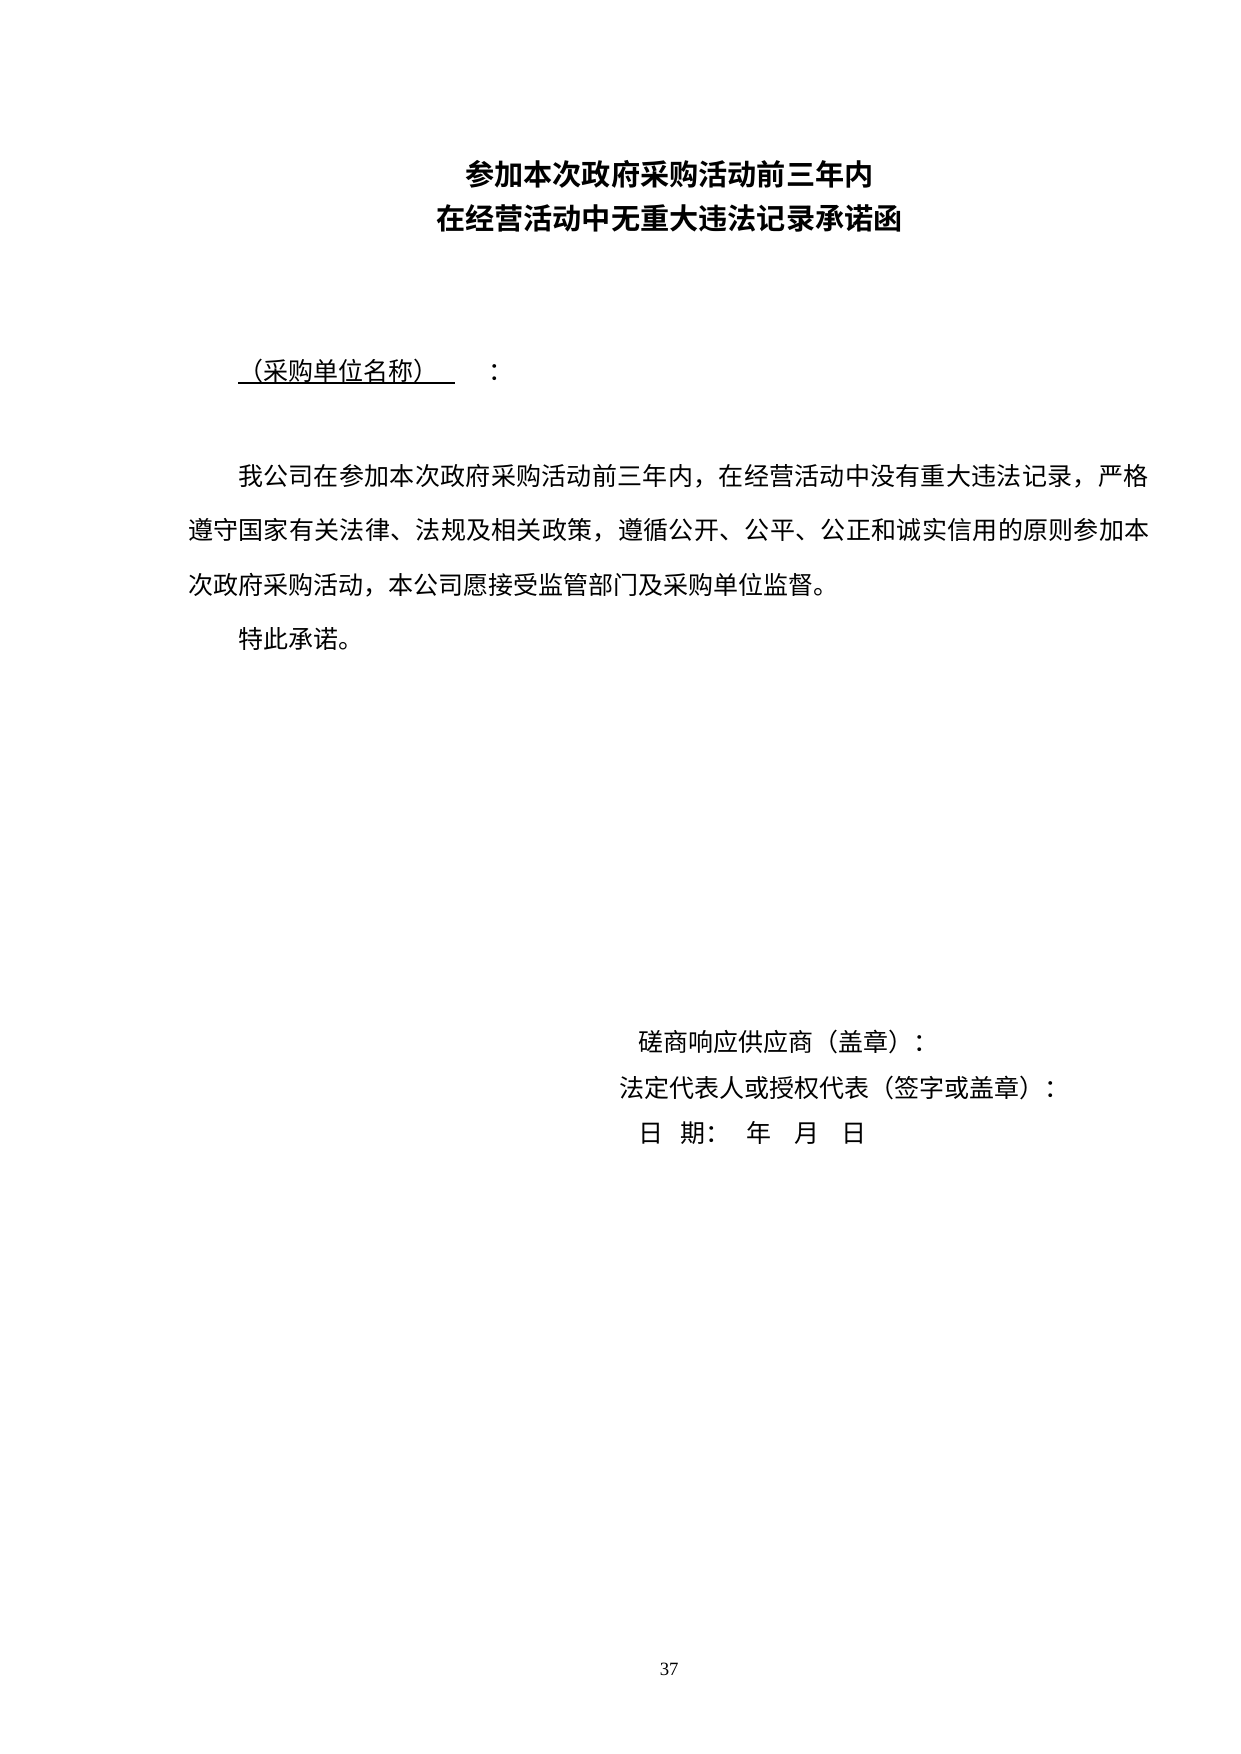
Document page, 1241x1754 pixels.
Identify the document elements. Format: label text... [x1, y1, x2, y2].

text 磋商响应供应商（盖章）： [188, 1014, 1150, 1060]
text （采购单位名称） ： [188, 351, 1150, 387]
text 在经营活动中无重大违法记录承诺函 [188, 194, 1150, 237]
text 日 期： 年 月 日 [188, 1106, 1150, 1152]
text 特此承诺。 [188, 619, 1150, 656]
text 参加本次政府采购活动前三年内 [188, 150, 1150, 194]
text 我公司在参加本次政府采购活动前三年内，在经营活动中没有重大违法记录，严格遵守国家有关法律、法规及相关政策，遵循公开、公平、公正和诚实信用的原则参加本次政府采购活动，本公司愿接受监管部门及采购单位监督。 [188, 456, 1150, 601]
text 法定代表人或授权代表（签字或盖章）： [188, 1060, 1150, 1106]
